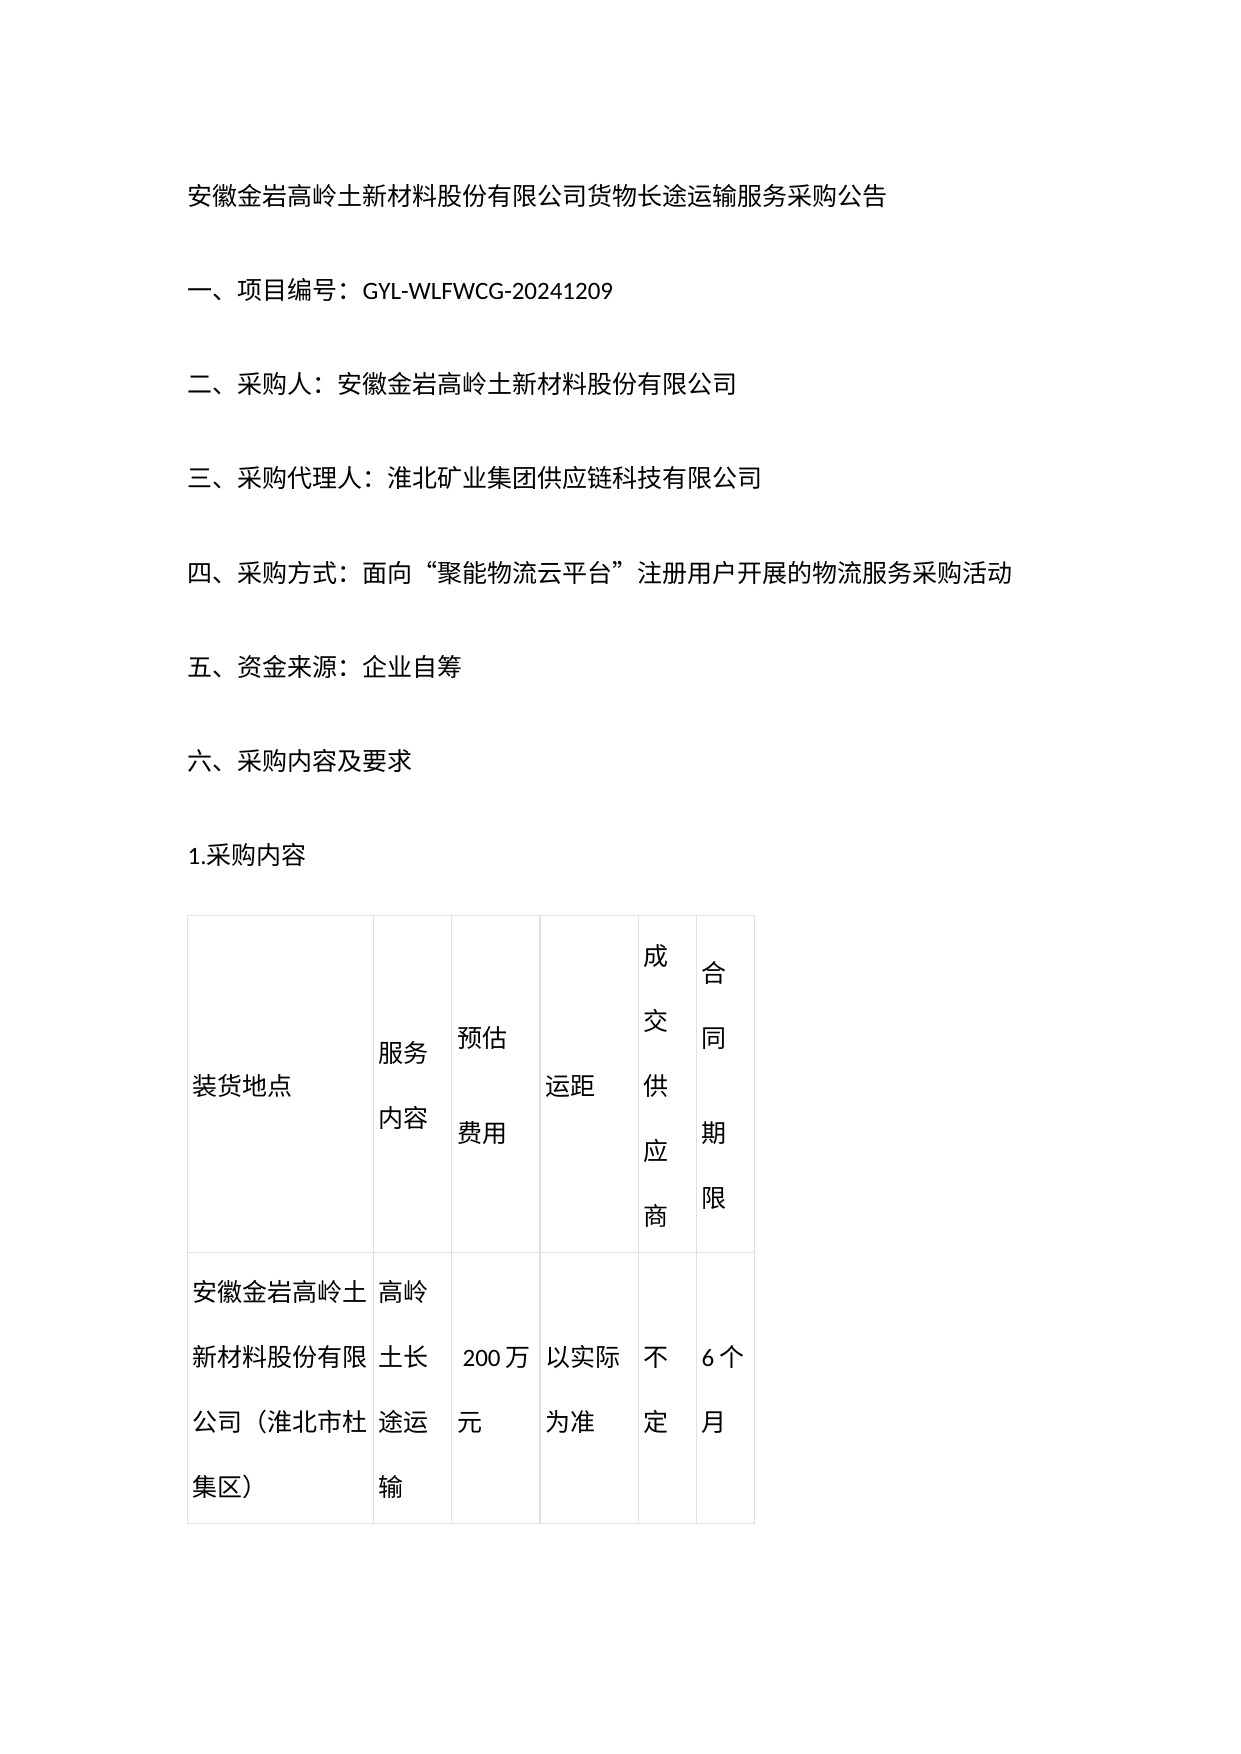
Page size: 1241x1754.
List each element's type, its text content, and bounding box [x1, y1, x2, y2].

text 二、采购人：安徽金岩高岭土新材料股份有限公司 [187, 350, 1053, 415]
text 1.采购内容 [187, 821, 1053, 886]
table_header 预估 费用 [452, 916, 539, 1252]
table_header 成交供应商 [639, 916, 696, 1252]
table_header 合同 期限 [697, 916, 754, 1252]
table_cell 高岭土长途运输 [374, 1253, 451, 1523]
text 五、资金来源：企业自筹 [187, 633, 1053, 698]
text 四、采购方式：面向“聚能物流云平台”注册用户开展的物流服务采购活动 [187, 539, 1053, 604]
table_header 服务内容 [374, 916, 451, 1252]
table_cell 安徽金岩高岭土新材料股份有限公司（淮北市杜集区） [188, 1253, 373, 1523]
text 安徽金岩高岭土新材料股份有限公司货物长途运输服务采购公告 [187, 162, 1053, 227]
text 三、采购代理人：淮北矿业集团供应链科技有限公司 [187, 444, 1053, 509]
table_header 装货地点 [188, 916, 373, 1252]
text 一、项目编号：GYL-WLFWCG-20241209 [187, 256, 1053, 321]
table_cell 不定 [639, 1253, 696, 1523]
table_header 运距 [541, 916, 638, 1252]
table_cell 以实际为准 [541, 1253, 638, 1523]
table_cell 6个月 [697, 1253, 754, 1523]
text 六、采购内容及要求 [187, 727, 1053, 792]
table_cell 200万元 [452, 1253, 539, 1523]
